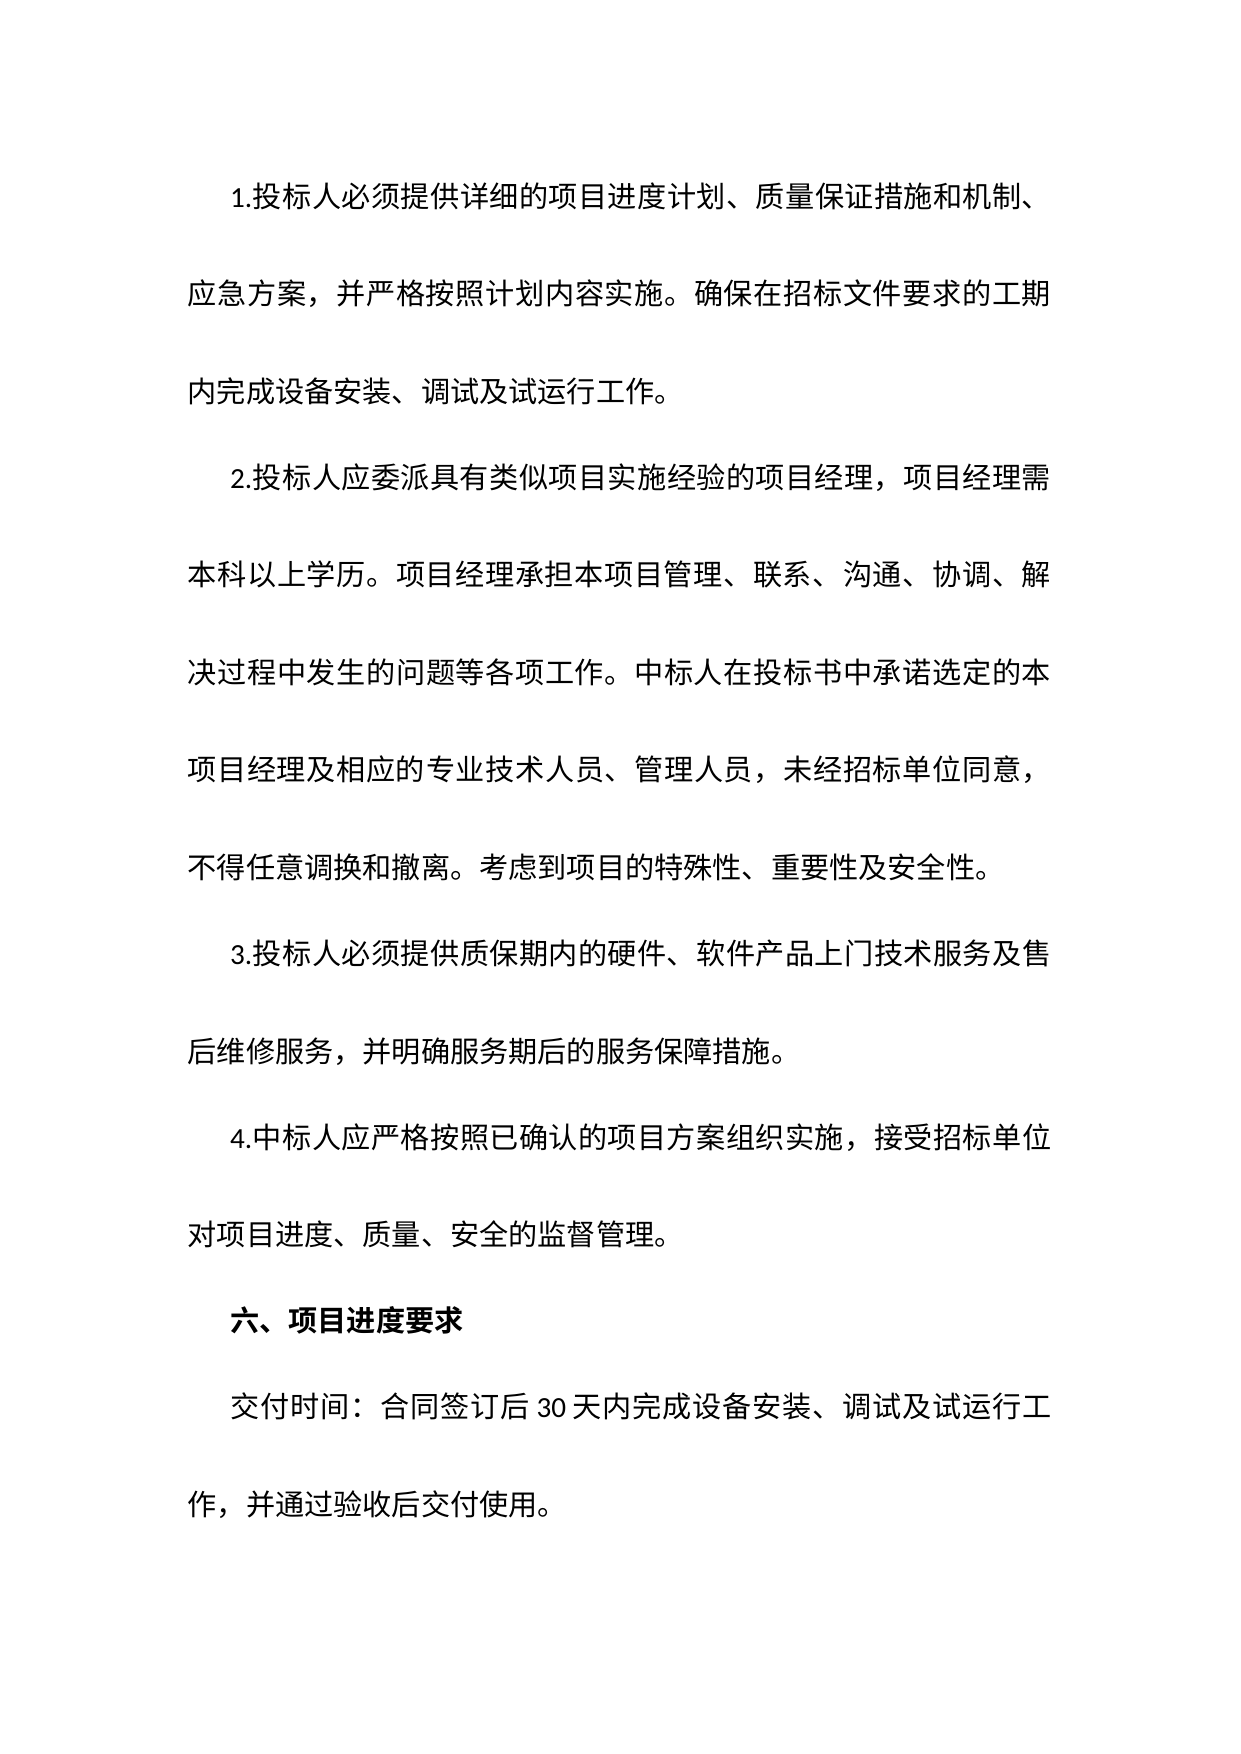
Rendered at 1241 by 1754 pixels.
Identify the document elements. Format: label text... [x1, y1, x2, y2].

text 六、项目进度要求 [187, 1287, 1053, 1352]
text 1.投标人必须提供详细的项目进度计划、质量保证措施和机制、应急方案，并严格按照计划内容实施。确保在招标文件要求的工期内完成设备安装、调试及试运行工作。 [187, 162, 1053, 422]
text 2.投标人应委派具有类似项目实施经验的项目经理，项目经理需本科以上学历。项目经理承担本项目管理、联系、沟通、协调、解决过程中发生的问题等各项工作。中标人在投标书中承诺选定的本项目经理及相应的专业技术人员、管理人员，未经招标单位同意，不得任意调换和撤离。考虑到项目的特殊性、重要性及安全性。 [187, 443, 1053, 898]
text 3.投标人必须提供质保期内的硬件、软件产品上门技术服务及售后维修服务，并明确服务期后的服务保障措施。 [187, 919, 1053, 1082]
text 4.中标人应严格按照已确认的项目方案组织实施，接受招标单位对项目进度、质量、安全的监督管理。 [187, 1103, 1053, 1265]
text 交付时间：合同签订后30天内完成设备安装、调试及试运行工作，并通过验收后交付使用。 [187, 1373, 1053, 1535]
